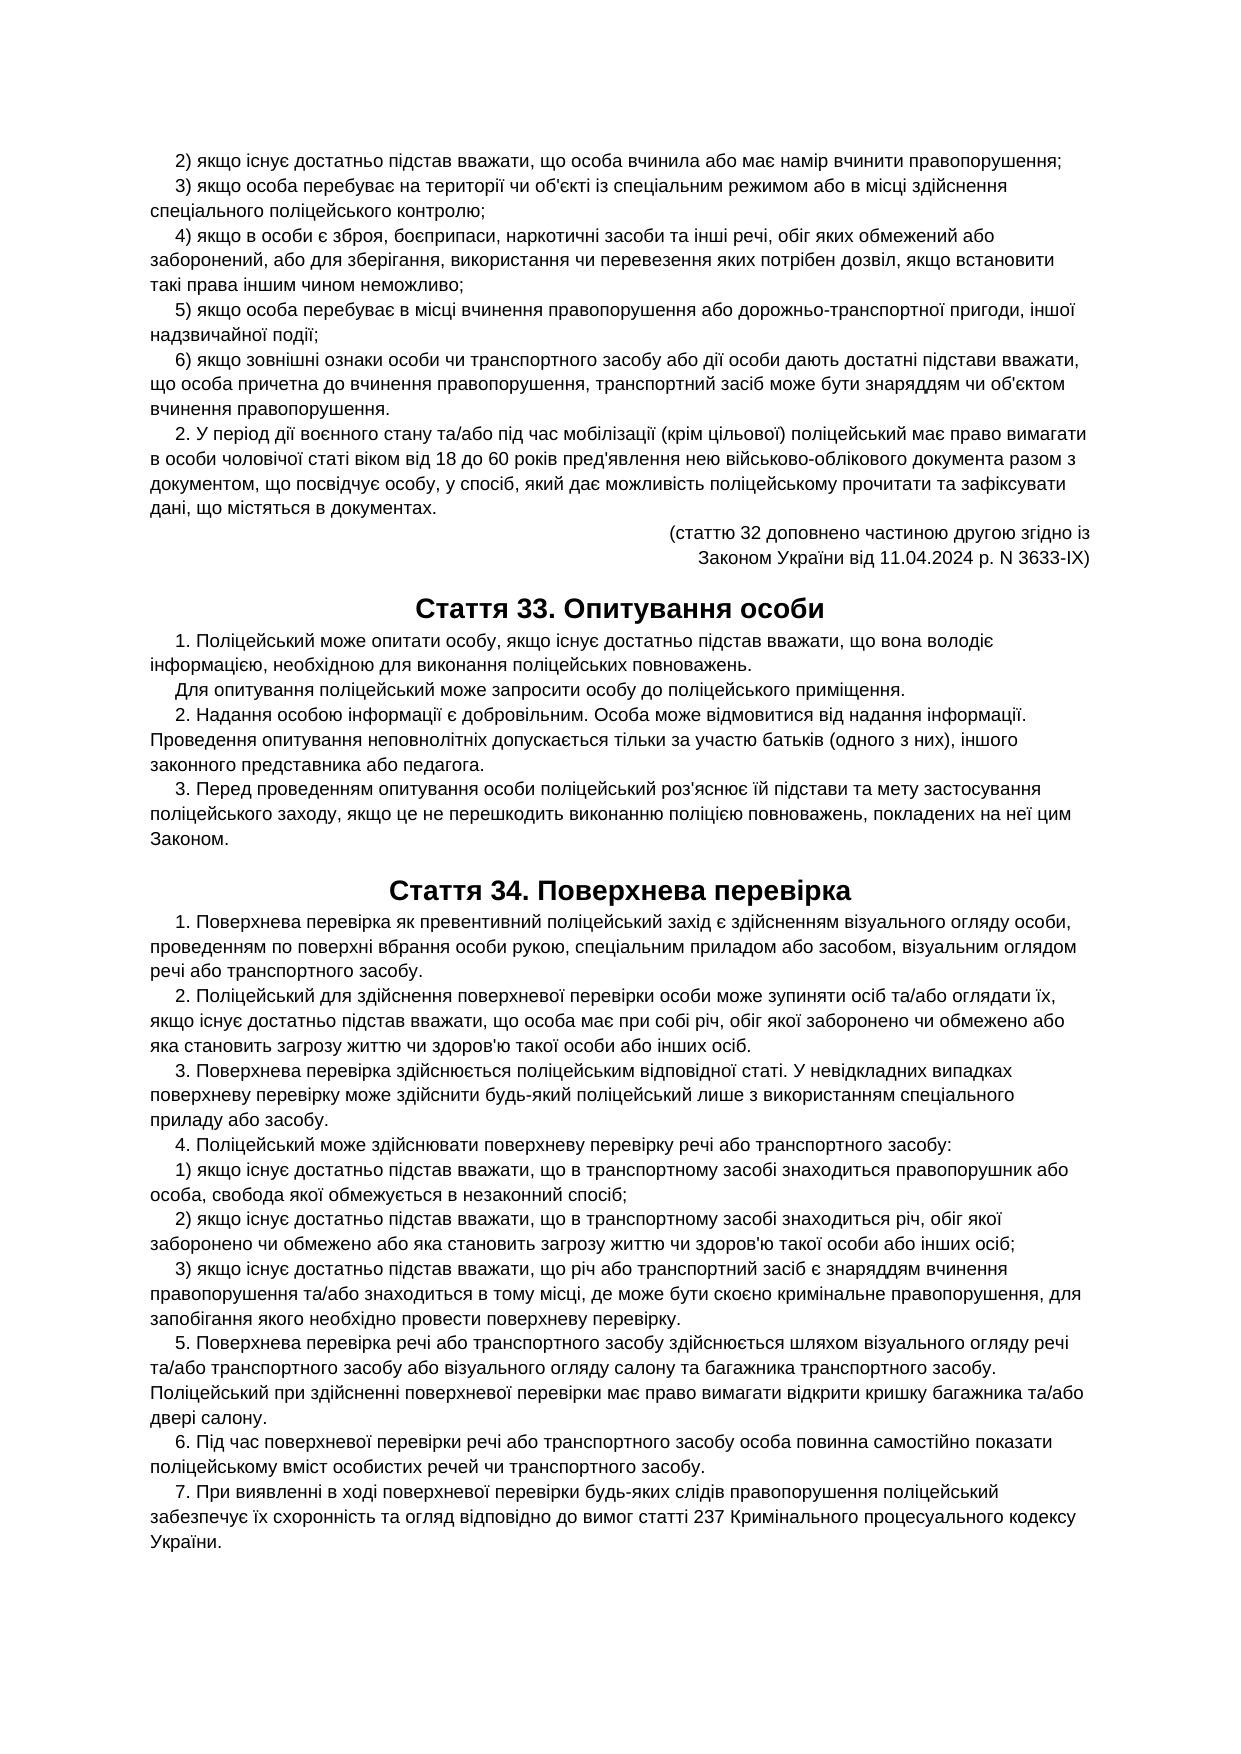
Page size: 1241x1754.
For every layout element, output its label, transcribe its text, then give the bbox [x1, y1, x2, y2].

subtitle Стаття 34. Поверхнева перевірка [150, 873, 1090, 906]
text 2) якщо існує достатньо підстав вважати, що в транспортному засобі знаходиться річ, обіг якої заборонено чи обмежено або яка становить загрозу життю чи здоров'ю такої особи або інших осіб; [150, 1208, 1090, 1254]
text 1. Поверхнева перевірка як превентивний поліцейський захід є здійсненням візуального огляду особи, проведенням по поверхні вбрання особи рукою, спеціальним приладом або засобом, візуальним оглядом речі або транспортного засобу. [150, 911, 1090, 982]
text 2) якщо існує достатньо підстав вважати, що особа вчинила або має намір вчинити правопорушення; [150, 150, 1090, 172]
text 6. Під час поверхневої перевірки речі або транспортного засобу особа повинна самостійно показати поліцейському вміст особистих речей чи транспортного засобу. [150, 1431, 1090, 1478]
text 5. Поверхнева перевірка речі або транспортного засобу здійснюється шляхом візуального огляду речі та/або транспортного засобу або візуального огляду салону та багажника транспортного засобу. Поліцейський при здійсненні поверхневої перевірки має право вимагати відкрити кришку багажника та/або двері салону. [150, 1332, 1090, 1428]
text 3) якщо особа перебуває на території чи об'єкті із спеціальним режимом або в місці здійснення спеціального поліцейського контролю; [150, 175, 1090, 221]
text 3) якщо існує достатньо підстав вважати, що річ або транспортний засіб є знаряддям вчинення правопорушення та/або знаходиться в тому місці, де може бути скоєно кримінальне правопорушення, для запобігання якого необхідно провести поверхневу перевірку. [150, 1258, 1090, 1329]
text 2. Надання особою інформації є добровільним. Особа може відмовитися від надання інформації. Проведення опитування неповнолітніх допускається тільки за участю батьків (одного з них), іншого законного представника або педагога. [150, 704, 1090, 775]
text (статтю 32 доповнено частиною другою згідно із Законом України від 11.04.2024 р. N 3633-IX) [150, 522, 1090, 568]
text 3. Перед проведенням опитування особи поліцейський роз'яснює їй підстави та мету застосування поліцейського заходу, якщо це не перешкодить виконанню поліцією повноважень, покладених на неї цим Законом. [150, 778, 1090, 849]
text 2. У період дії воєнного стану та/або під час мобілізації (крім цільової) поліцейський має право вимагати в особи чоловічої статі віком від 18 до 60 років пред'явлення нею військово-облікового документа разом з документом, що посвідчує особу, у спосіб, який дає можливість поліцейському прочитати та зафіксувати дані, що містяться в документах. [150, 423, 1090, 519]
text Для опитування поліцейський може запросити особу до поліцейського приміщення. [150, 679, 1090, 701]
text 4) якщо в особи є зброя, боєприпаси, наркотичні засоби та інші речі, обіг яких обмежений або заборонений, або для зберігання, використання чи перевезення яких потрібен дозвіл, якщо встановити такі права іншим чином неможливо; [150, 224, 1090, 296]
text 4. Поліцейський може здійснювати поверхневу перевірку речі або транспортного засобу: [150, 1134, 1090, 1155]
text 5) якщо особа перебуває в місці вчинення правопорушення або дорожньо-транспортної пригоди, іншої надзвичайної події; [150, 299, 1090, 345]
subtitle Стаття 33. Опитування особи [150, 592, 1090, 625]
text 2. Поліцейський для здійснення поверхневої перевірки особи може зупиняти осіб та/або оглядати їх, якщо існує достатньо підстав вважати, що особа має при собі річ, обіг якої заборонено чи обмежено або яка становить загрозу життю чи здоров'ю такої особи або інших осіб. [150, 985, 1090, 1056]
text 6) якщо зовнішні ознаки особи чи транспортного засобу або дії особи дають достатні підстави вважати, що особа причетна до вчинення правопорушення, транспортний засіб може бути знаряддям чи об'єктом вчинення правопорушення. [150, 348, 1090, 419]
text 1) якщо існує достатньо підстав вважати, що в транспортному засобі знаходиться правопорушник або особа, свобода якої обмежується в незаконний спосіб; [150, 1158, 1090, 1205]
text 3. Поверхнева перевірка здійснюється поліцейським відповідної статі. У невідкладних випадках поверхневу перевірку може здійснити будь-який поліцейський лише з використанням спеціального приладу або засобу. [150, 1059, 1090, 1131]
text 7. При виявленні в ході поверхневої перевірки будь-яких слідів правопорушення поліцейський забезпечує їх схоронність та огляд відповідно до вимог статті 237 Кримінального процесуального кодексу України. [150, 1481, 1090, 1552]
text 1. Поліцейський може опитати особу, якщо існує достатньо підстав вважати, що вона володіє інформацією, необхідною для виконання поліцейських повноважень. [150, 629, 1090, 676]
